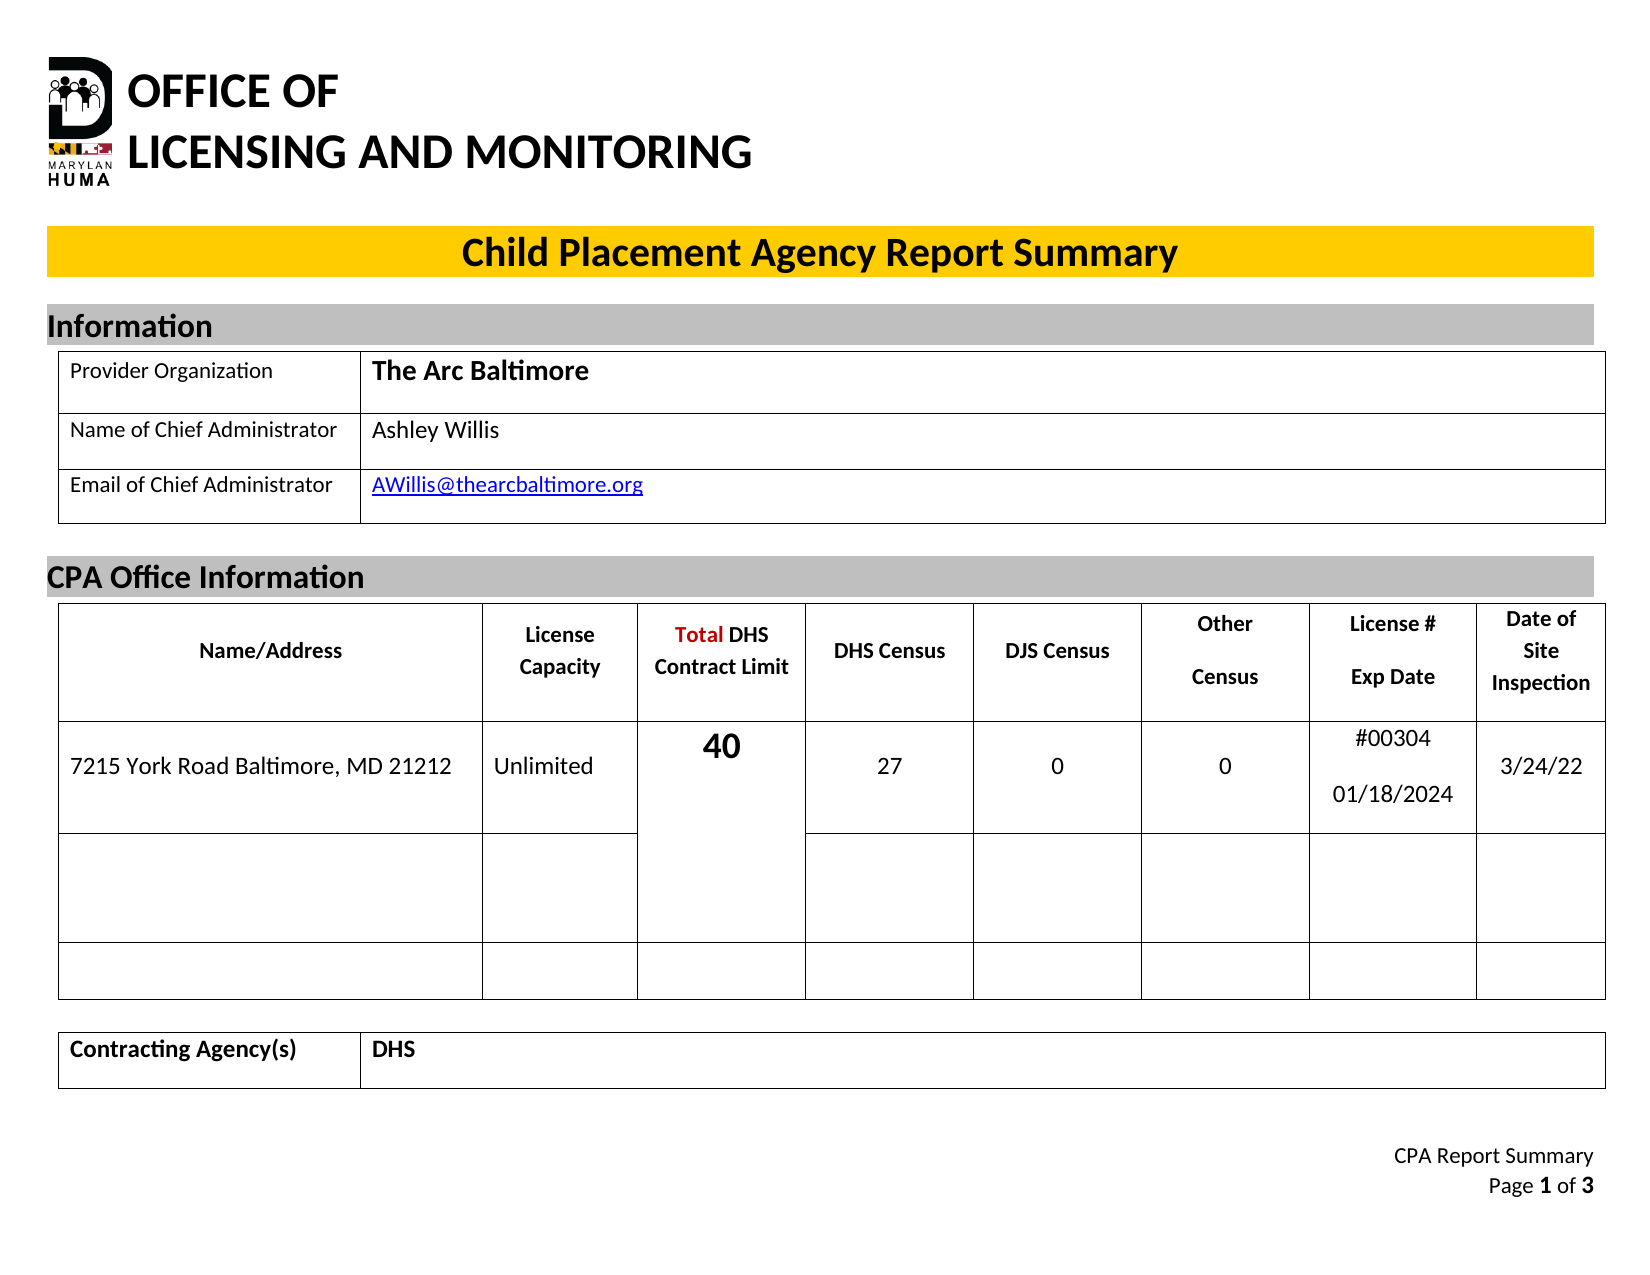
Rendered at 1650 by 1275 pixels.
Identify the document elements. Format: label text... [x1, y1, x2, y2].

table_cell AWillis@thearcbaltimore.org [361, 470, 1605, 523]
table_cell [806, 943, 973, 999]
table_header Date of Site Inspection [1477, 604, 1605, 721]
table_cell [1477, 943, 1605, 999]
table_cell Unlimited [483, 722, 637, 833]
table_header DHS Census [806, 604, 973, 721]
table_cell [1142, 943, 1309, 999]
table_cell [483, 834, 637, 942]
table_header Other Census [1142, 604, 1309, 721]
table_cell 3/24/22 [1477, 722, 1605, 833]
table_cell Ashley Willis [361, 414, 1605, 469]
table_cell 0 [1142, 722, 1309, 833]
table_cell [483, 943, 637, 999]
text Child Placement Agency Report Summary [47, 226, 1594, 277]
table_header Provider Organization [59, 352, 360, 413]
table_header License Capacity [483, 604, 637, 721]
text CPA Office Information [47, 556, 1594, 597]
table_cell [1142, 834, 1309, 942]
table_cell [1477, 834, 1605, 942]
table_header License # Exp Date [1310, 604, 1476, 721]
table_header Contracting Agency(s) [59, 1033, 360, 1088]
table_cell [1310, 943, 1476, 999]
table_cell [806, 834, 973, 942]
table_cell 0 [974, 722, 1141, 833]
picture [48, 57, 112, 186]
table_header Name/Address [59, 604, 482, 721]
text Information [47, 304, 1594, 345]
table_cell 7215 York Road Baltimore, MD 21212 [59, 722, 482, 833]
table_cell [59, 834, 482, 942]
table_cell [974, 834, 1141, 942]
table_header Total DHS Contract Limit [638, 604, 805, 721]
table_header DJS Census [974, 604, 1141, 721]
table_cell [974, 943, 1141, 999]
table_header The Arc Baltimore [361, 352, 1605, 413]
table_cell 27 [806, 722, 973, 833]
table_cell [1310, 834, 1476, 942]
table_header DHS [361, 1033, 1605, 1088]
table_cell Email of Chief Administrator [59, 470, 360, 523]
table_cell #00304 01/18/2024 [1310, 722, 1476, 833]
table_cell [59, 943, 482, 999]
table_cell 40 [638, 722, 805, 942]
table_cell Name of Chief Administrator [59, 414, 360, 469]
table_cell [638, 943, 805, 999]
